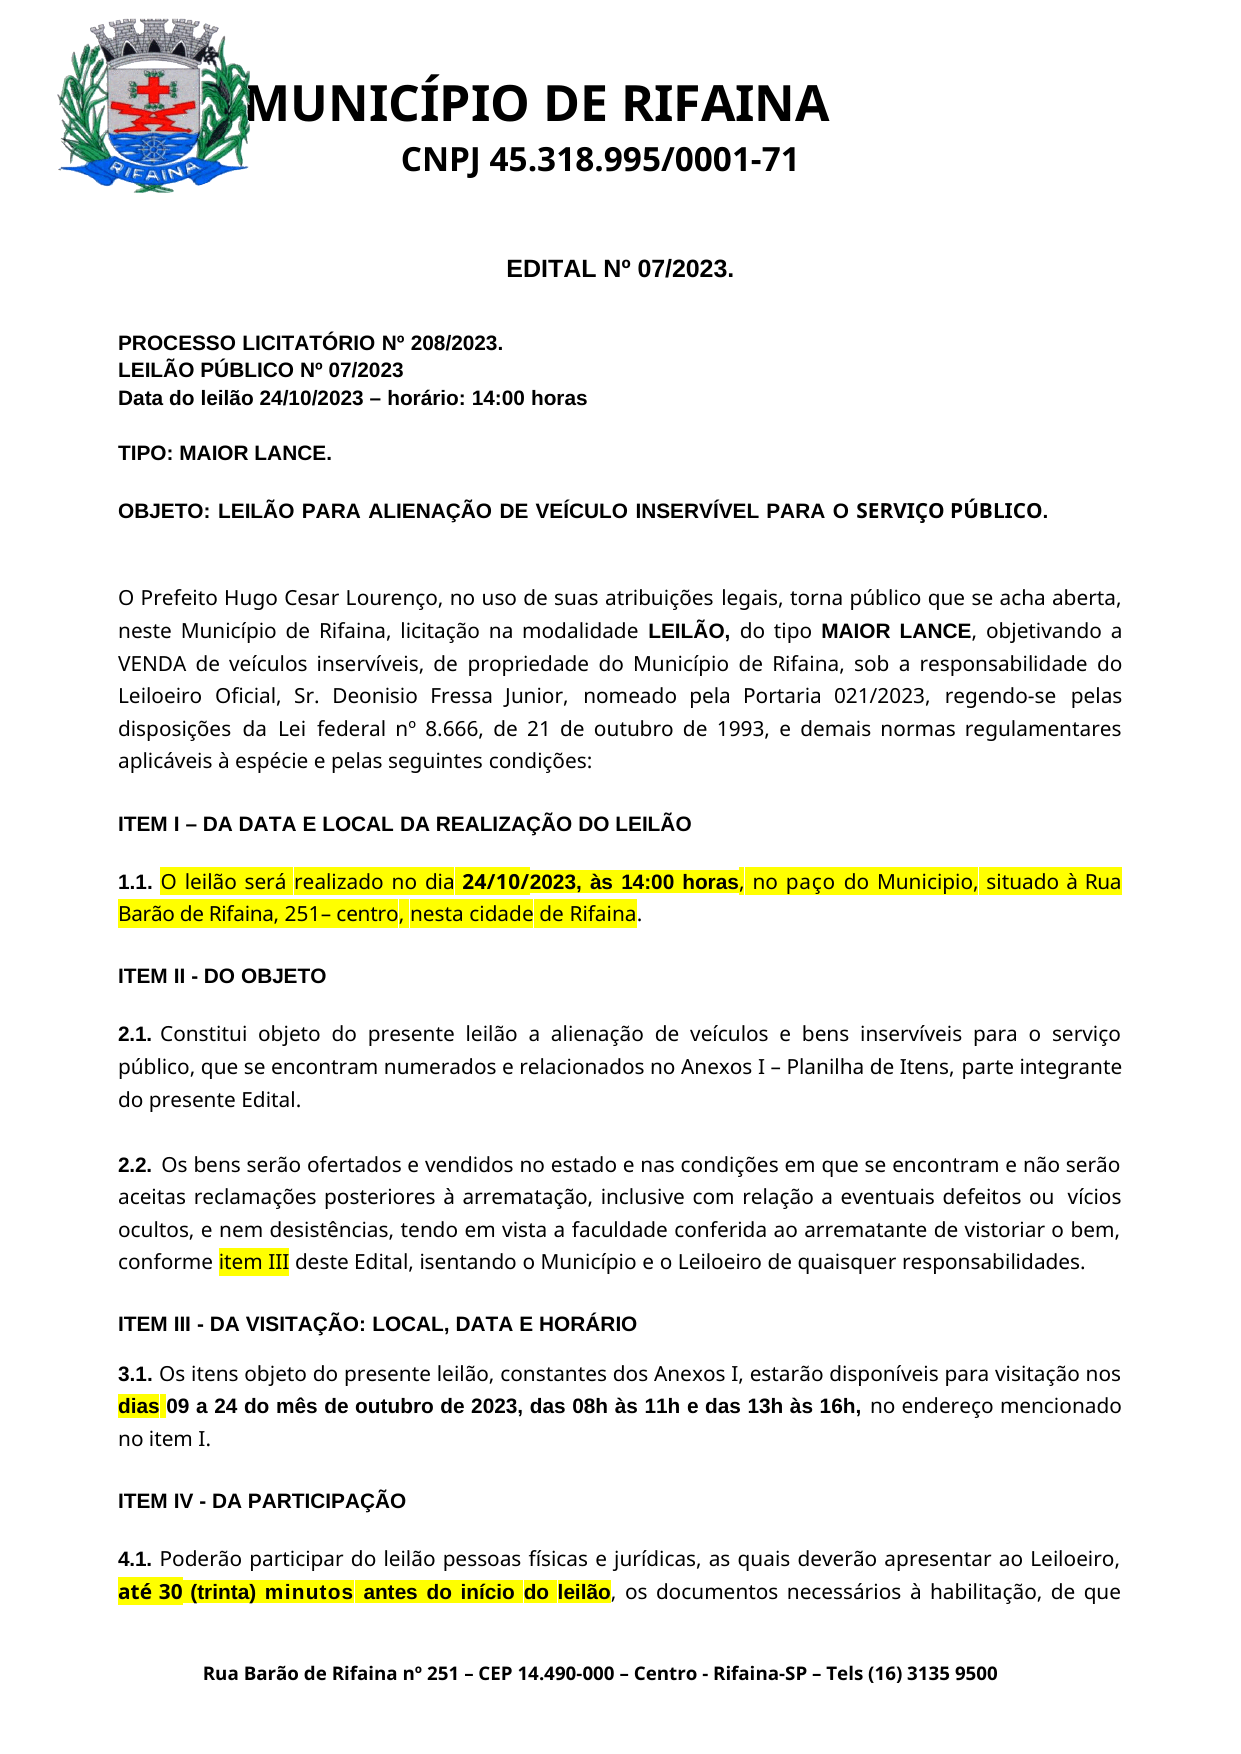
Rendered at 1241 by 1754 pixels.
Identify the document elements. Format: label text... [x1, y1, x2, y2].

text ITEM III - DA VISITAÇÃO: LOCAL, DATA E HORÁRIO [118, 1312, 1171, 1336]
subtitle ITEM I – DA DATA E LOCAL DA REALIZAÇÃO DO LEILÃO [118, 811, 1171, 835]
subtitle OBJETO: LEILÃO PARA ALIENAÇÃO DE VEÍCULO INSERVÍVEL PARA O SERVIÇO PÚBLICO. [118, 496, 1128, 524]
subtitle EDITAL Nº 07/2023. [299, 254, 941, 282]
picture [56, 15, 250, 193]
list Constitui objeto do presente leilão a alienação de veículos e bens inservíveis para o serviço público, que se encontram numerados e relacionados no Anexos I – Planilha de Itens, parte integrante do presente Edital. [118, 1019, 1122, 1113]
text O Prefeito Hugo Cesar Lourenço, no uso de suas atribuições legais, torna público que se acha aberta, neste Município de Rifaina, licitação na modalidade LEILÃO, do tipo MAIOR LANCE, objetivando a VENDA de veículos inservíveis, de propriedade do Município de Rifaina, sob a responsabilidade do Leiloeiro Oficial, Sr. Deonisio Fressa Junior, nomeado pela Portaria 021/2023, regendo-se pelas disposições da Lei federal nº 8.666, de 21 de outubro de 1993, e demais normas regulamentares aplicáveis à espécie e pelas seguintes condições: [118, 583, 1122, 775]
subtitle ITEM IV - DA PARTICIPAÇÃO [118, 1489, 1171, 1513]
text Data do leilão 24/10/2023 – horário: 14:00 horas TIPO: MAIOR LANCE. [118, 386, 589, 464]
subtitle ITEM II - DO OBJETO [118, 964, 1171, 988]
list Os bens serão ofertados e vendidos no estado e nas condições em que se encontram e não serão aceitas reclamações posteriores à arrematação, inclusive com relação a eventuais defeitos ou vícios ocultos, e nem desistências, tendo em vista a faculdade conferida ao arrematante de vistoriar o bem, conforme item III deste Edital, isentando o Município e o Leiloeiro de quaisquer responsabilidades. [118, 1150, 1122, 1276]
text 3.1. Os itens objeto do presente leilão, constantes dos Anexos I, estarão disponíveis para visitação nos dias 09 a 24 do mês de outubro de 2023, das 08h às 11h e das 13h às 16h, no endereço mencionado no item I. [118, 1359, 1122, 1452]
text 1.1. O leilão será realizado no dia 24/10/2023, às 14:00 horas, no paço do Municipio, situado à Rua Barão de Rifaina, 251– centro, nesta cidade de Rifaina. [118, 867, 1122, 928]
subtitle PROCESSO LICITATÓRIO Nº 208/2023. LEILÃO PÚBLICO Nº 07/2023 [118, 331, 503, 382]
